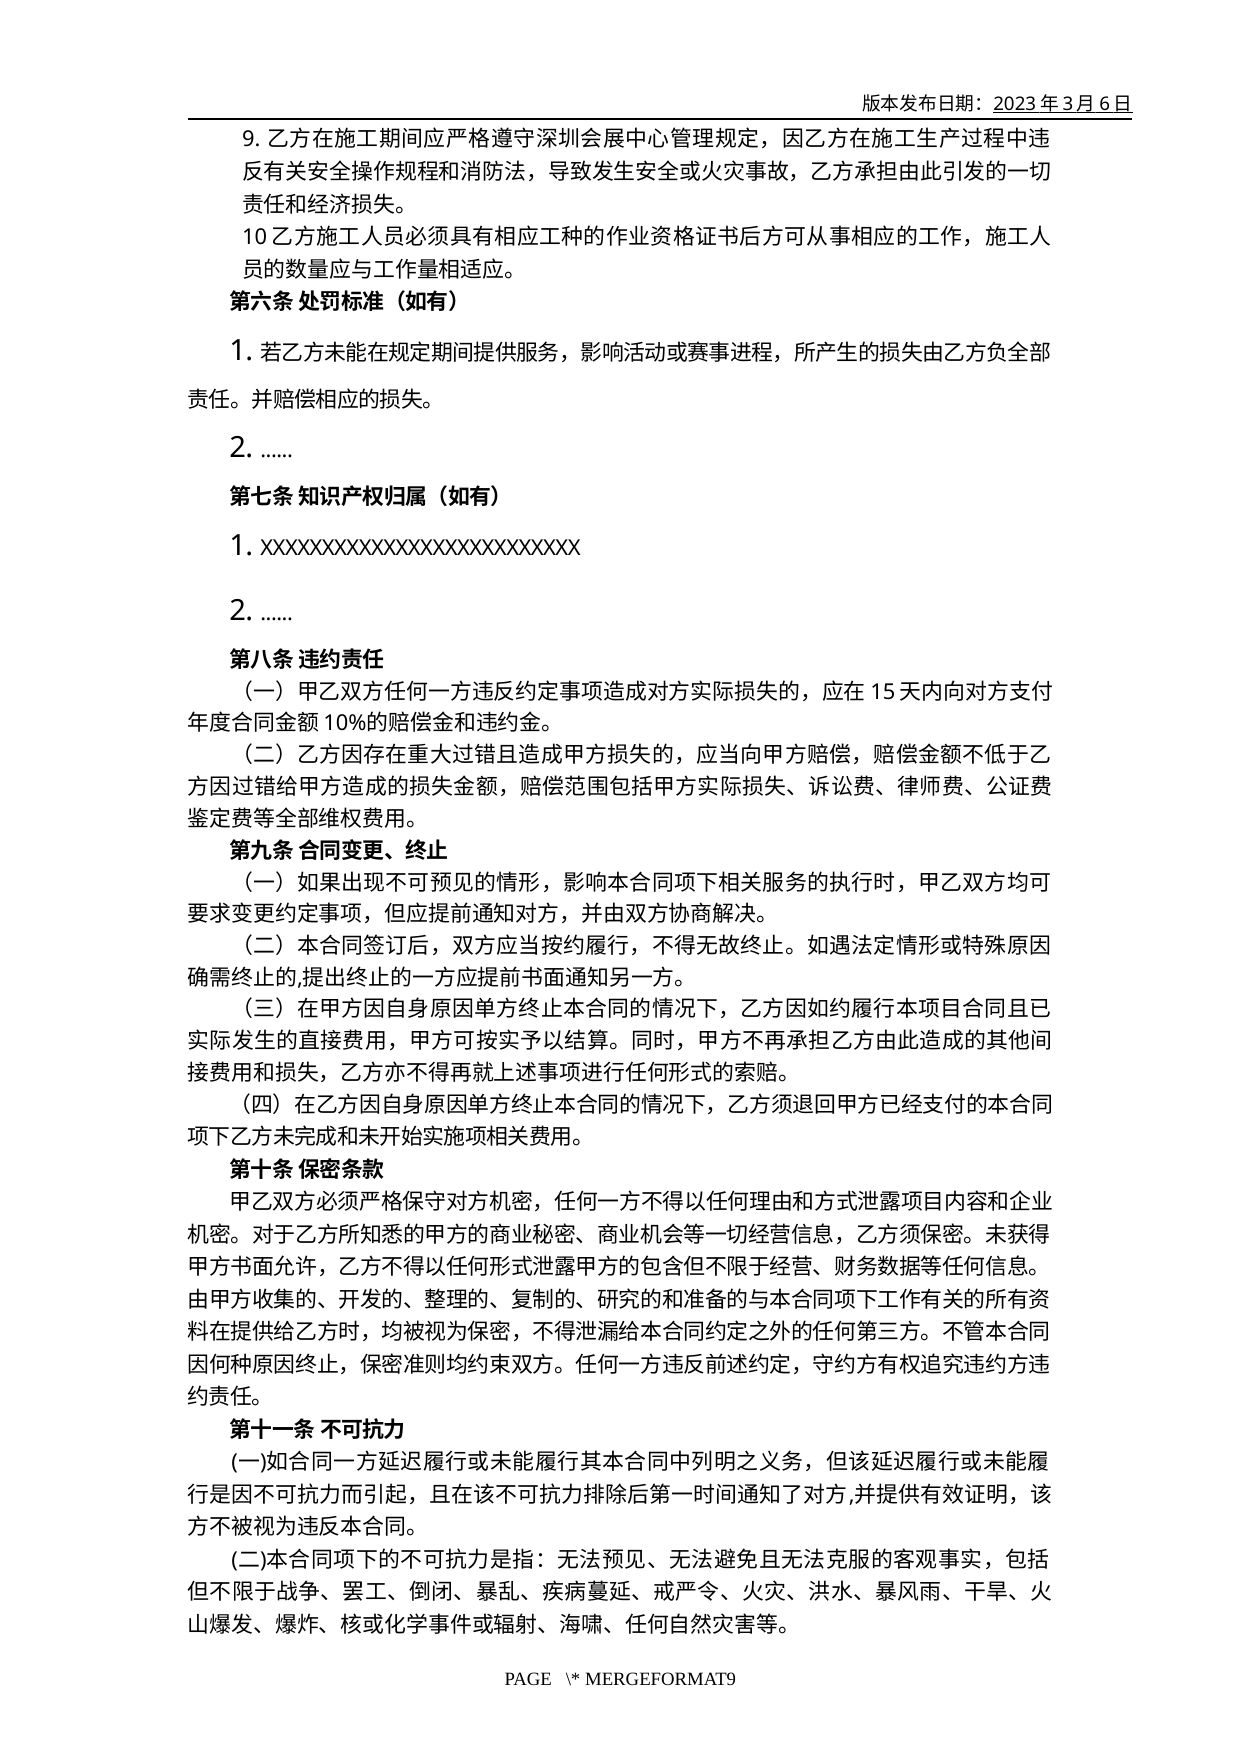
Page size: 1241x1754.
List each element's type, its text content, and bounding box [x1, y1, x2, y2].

list ...... [187, 576, 1053, 641]
list 在甲方因自身原因单方终止本合同的情况下，乙方因如约履行本项目合同且已实际发生的直接费用，甲方可按实予以结算。同时，甲方不再承担乙方由此造成的其他间接费用和损失，乙方亦不得再就上述事项进行任何形式的索赔。 [187, 991, 1053, 1086]
list 若乙方未能在规定期间提供服务，影响活动或赛事进程，所产生的损失由乙方负全部责任。并赔偿相应的损失。 [187, 316, 1053, 414]
list XXXXXXXXXXXXXXXXXXXXXXXXXX [187, 511, 1053, 576]
list 9. 乙方在施工期间应严格遵守深圳会展中心管理规定，因乙方在施工生产过程中违反有关安全操作规程和消防法，导致发生安全或火灾事故，乙方承担由此引发的一切责任和经济损失。 [242, 121, 1053, 219]
list 本合同签订后，双方应当按约履行，不得无故终止。如遇法定情形或特殊原因确需终止的,提出终止的一方应提前书面通知另一方。 [187, 928, 1053, 991]
list 知识产权归属（如有） [187, 479, 1053, 511]
list 如合同一方延迟履行或未能履行其本合同中列明之义务，但该延迟履行或未能履行是因不可抗力而引起，且在该不可抗力排除后第一时间通知了对方,并提供有效证明，该方不被视为违反本合同。 [187, 1444, 1053, 1541]
list 不可抗力 [187, 1411, 1053, 1444]
list 10乙方施工人员必须具有相应工种的作业资格证书后方可从事相应的工作，施工人员的数量应与工作量相适应。 [242, 219, 1053, 284]
list 保密条款 [187, 1151, 1053, 1184]
list 合同变更、终止 [187, 832, 1053, 865]
list 本合同项下的不可抗力是指：无法预见、无法避免且无法克服的客观事实，包括但不限于战争、罢工、倒闭、暴乱、疾病蔓延、戒严令、火灾、洪水、暴风雨、干旱、火山爆发、爆炸、核或化学事件或辐射、海啸、任何自然灾害等。 [187, 1541, 1053, 1639]
list 处罚标准（如有） [187, 284, 1053, 316]
list 违约责任 [187, 641, 1053, 674]
list ...... [187, 414, 1053, 479]
list 甲乙双方任何一方违反约定事项造成对方实际损失的，应在15天内向对方支付年度合同金额10%的赔偿金和违约金。 [187, 674, 1053, 737]
list 乙方因存在重大过错且造成甲方损失的，应当向甲方赔偿，赔偿金额不低于乙方因过错给甲方造成的损失金额，赔偿范围包括甲方实际损失、诉讼费、律师费、公证费、鉴定费等全部维权费用。 [187, 737, 1053, 832]
list 如果出现不可预见的情形，影响本合同项下相关服务的执行时，甲乙双方均可要求变更约定事项，但应提前通知对方，并由双方协商解决。 [187, 865, 1053, 928]
text （四）在乙方因自身原因单方终止本合同的情况下，乙方须退回甲方已经支付的本合同项下乙方未完成和未开始实施项相关费用。 [187, 1086, 1053, 1151]
text 甲乙双方必须严格保守对方机密，任何一方不得以任何理由和方式泄露项目内容和企业机密。对于乙方所知悉的甲方的商业秘密、商业机会等一切经营信息，乙方须保密。未获得甲方书面允许，乙方不得以任何形式泄露甲方的包含但不限于经营、财务数据等任何信息。由甲方收集的、开发的、整理的、复制的、研究的和准备的与本合同项下工作有关的所有资料在提供给乙方时，均被视为保密，不得泄漏给本合同约定之外的任何第三方。不管本合同因何种原因终止，保密准则均约束双方。任何一方违反前述约定，守约方有权追究违约方违约责任。 [187, 1184, 1053, 1411]
